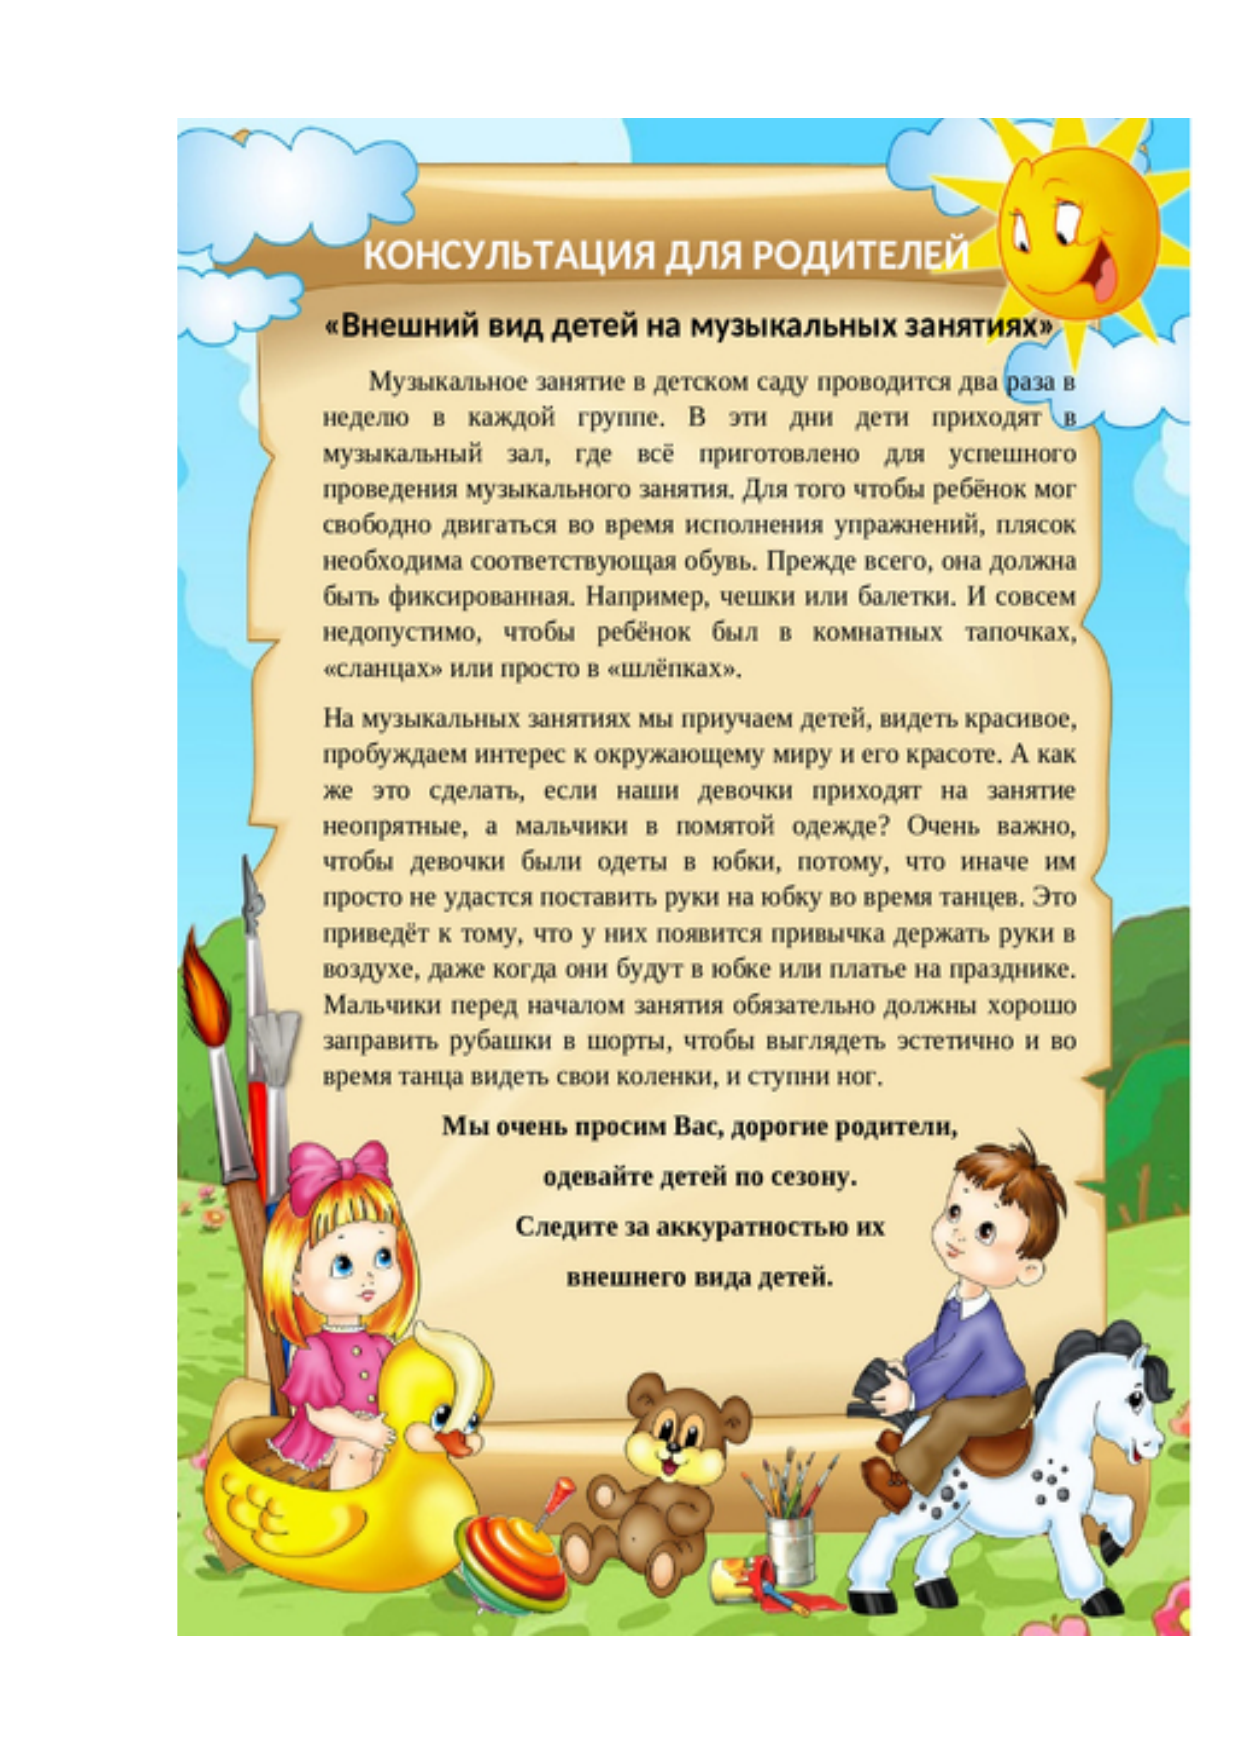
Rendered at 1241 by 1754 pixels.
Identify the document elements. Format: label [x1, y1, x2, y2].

picture [177, 118, 1199, 1636]
